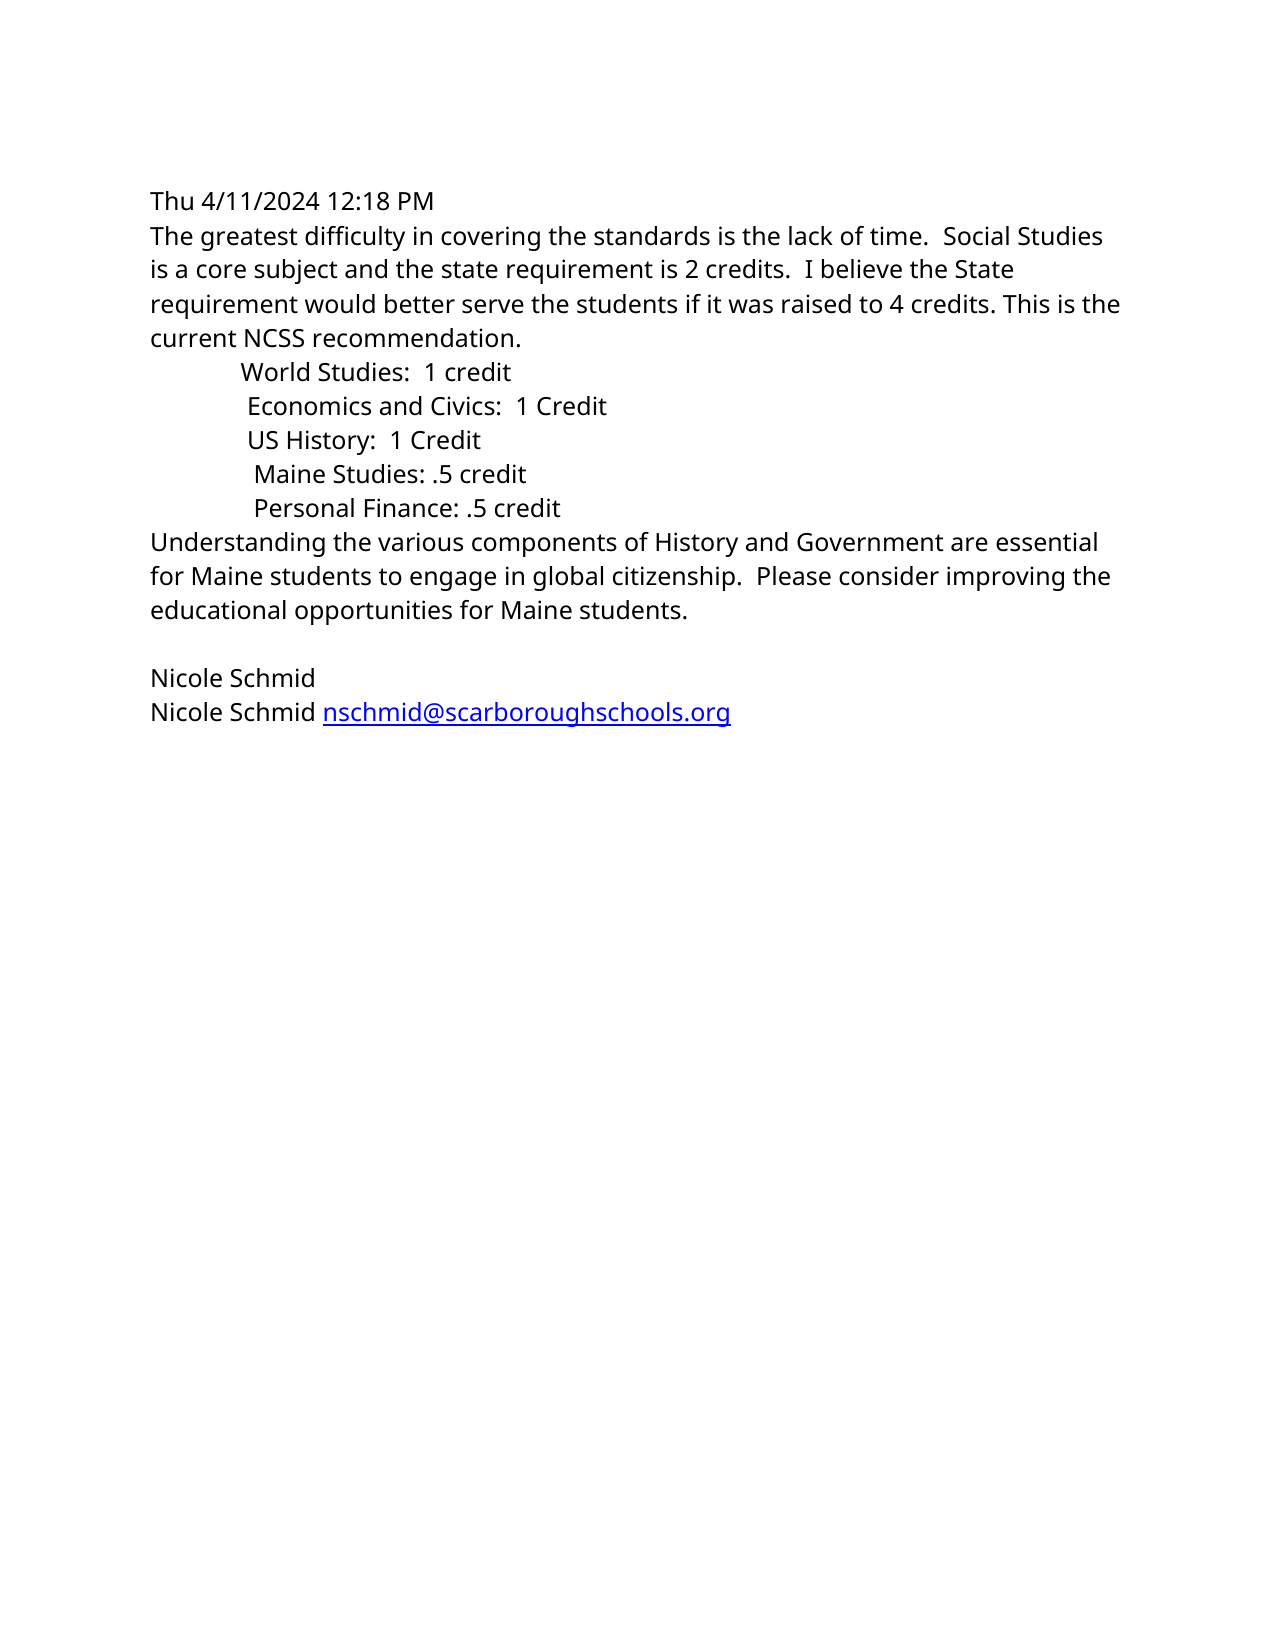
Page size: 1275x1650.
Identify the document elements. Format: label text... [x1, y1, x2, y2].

text Personal Finance: .5 credit [150, 491, 1125, 525]
text Nicole Schmid [150, 661, 1125, 695]
text Maine Studies: .5 credit [150, 457, 1125, 491]
text World Studies: 1 credit [150, 354, 1125, 388]
text Nicole Schmid nschmid@scarboroughschools.org [150, 695, 1125, 729]
text The greatest difficulty in covering the standards is the lack of time. Social Studies is a core subject and the state requirement is 2 credits. I believe the State requirement would better serve the students if it was raised to 4 credits. This is the current NCSS recommendation. [150, 218, 1125, 354]
text Economics and Civics: 1 Credit [150, 388, 1125, 422]
text US History: 1 Credit [150, 422, 1125, 457]
text Thu 4/11/2024 12:18 PM [150, 184, 1125, 218]
text Understanding the various components of History and Government are essential for Maine students to engage in global citizenship. Please consider improving the educational opportunities for Maine students. [150, 525, 1125, 627]
